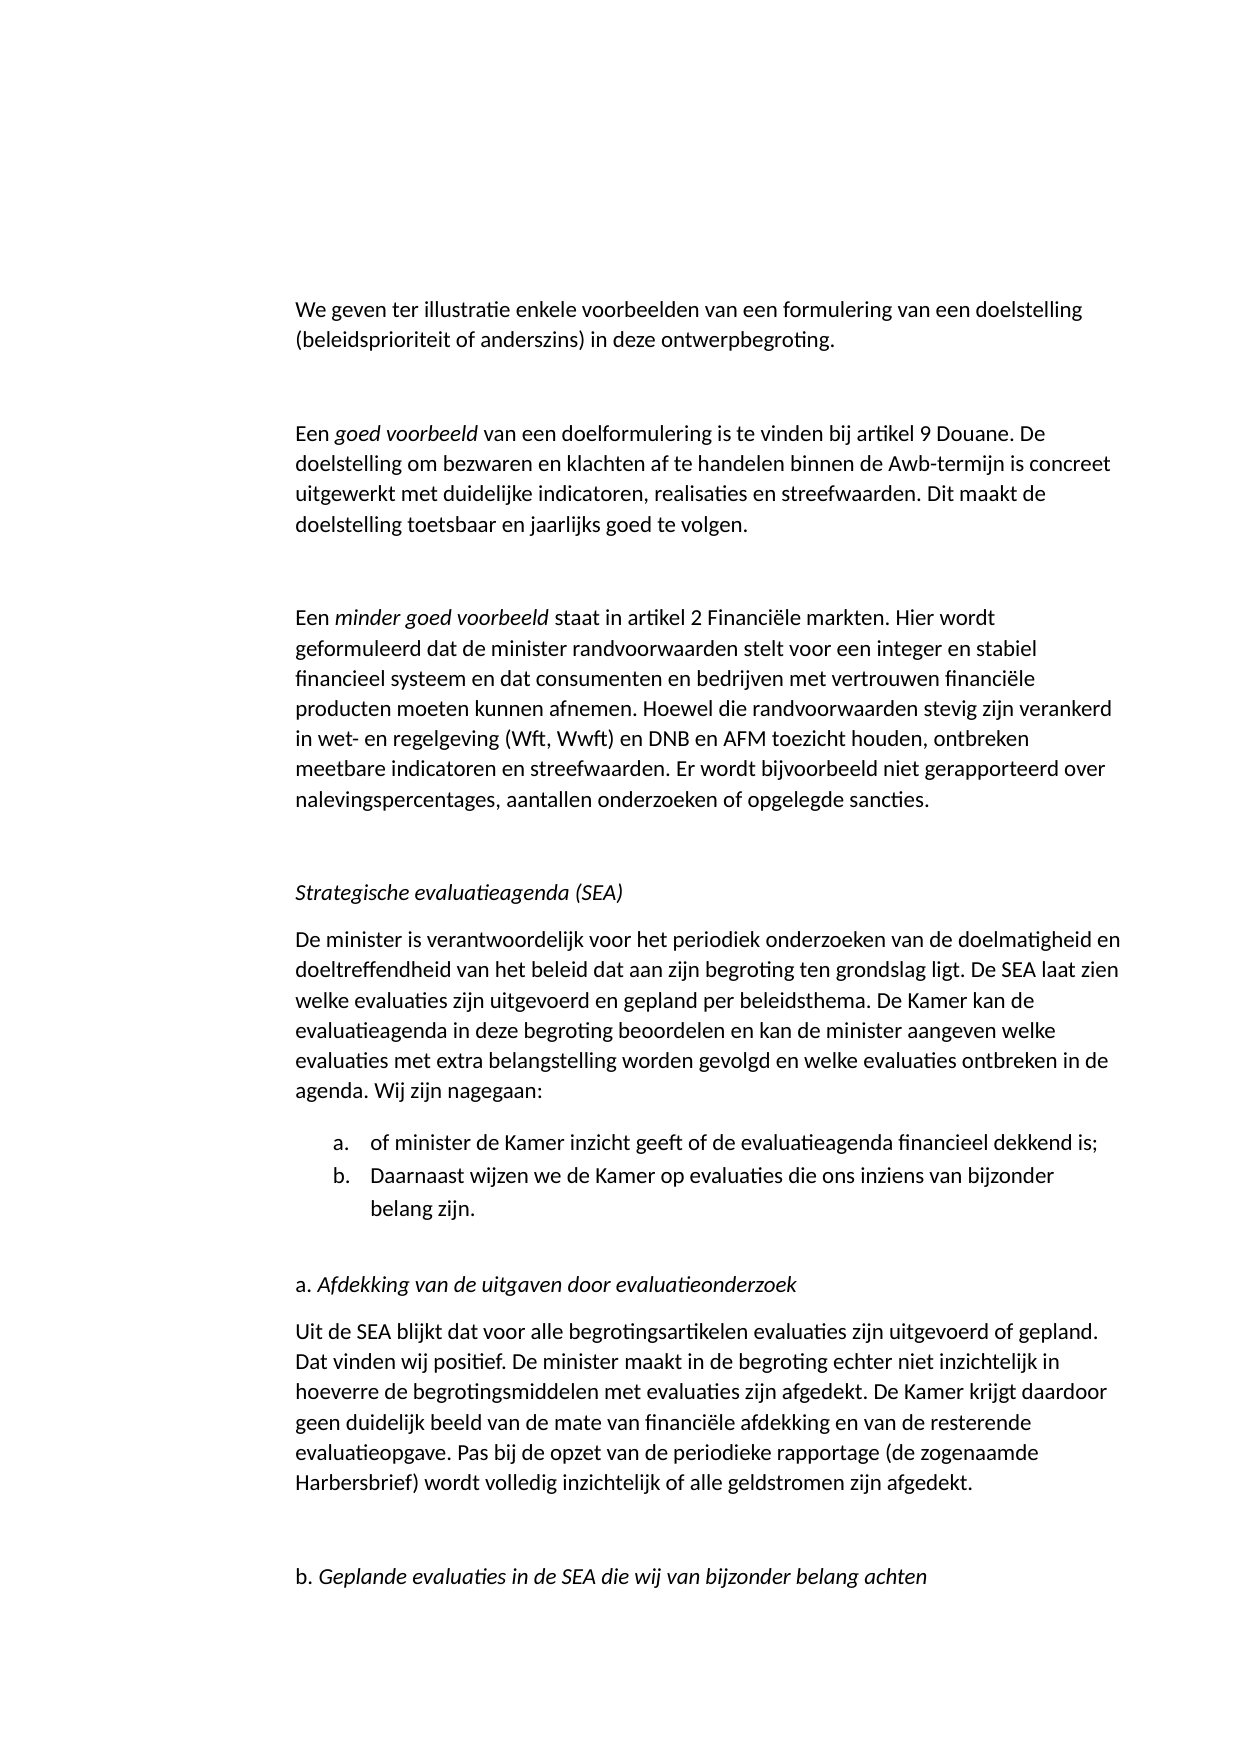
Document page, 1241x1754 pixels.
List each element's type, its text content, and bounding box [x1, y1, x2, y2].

text De minister is verantwoordelijk voor het periodiek onderzoeken van de doelmatigheid en doeltreffendheid van het beleid dat aan zijn begroting ten grondslag ligt. De SEA laat zien welke evaluaties zijn uitgevoerd en gepland per beleidsthema. De Kamer kan de evaluatieagenda in deze begroting beoordelen en kan de minister aangeven welke evaluaties met extra belangstelling worden gevolgd en welke evaluaties ontbreken in de agenda. Wij zijn nagegaan: [295, 925, 1122, 1104]
text Uit de SEA blijkt dat voor alle begrotingsartikelen evaluaties zijn uitgevoerd of gepland. Dat vinden wij positief. De minister maakt in de begroting echter niet inzichtelijk in hoeverre de begrotingsmiddelen met evaluaties zijn afgedekt. De Kamer krijgt daardoor geen duidelijk beeld van de mate van financiële afdekking en van de resterende evaluatieopgave. Pas bij de opzet van de periodieke rapportage (de zogenaamde Harbersbrief) wordt volledig inzichtelijk of alle geldstromen zijn afgedekt. [295, 1317, 1122, 1496]
list b. Geplande evaluaties in de SEA die wij van bijzonder belang achten [295, 1562, 1122, 1590]
text Een goed voorbeeld van een doelformulering is te vinden bij artikel 9 Douane. De doelstelling om bezwaren en klachten af te handelen binnen de Awb-termijn is concreet uitgewerkt met duidelijke indicatoren, realisaties en streefwaarden. Dit maakt de doelstelling toetsbaar en jaarlijks goed te volgen. [295, 419, 1122, 538]
text a. Afdekking van de uitgaven door evaluatieonderzoek [295, 1270, 1122, 1298]
text Strategische evaluatieagenda (SEA) [295, 878, 1122, 907]
text We geven ter illustratie enkele voorbeelden van een formulering van een doelstelling (beleidsprioriteit of anderszins) in deze ontwerpbegroting. [295, 295, 1122, 353]
list Daarnaast wijzen we de Kamer op evaluaties die ons inziens van bijzonder belang zijn. [333, 1157, 1122, 1223]
list of minister de Kamer inzicht geeft of de evaluatieagenda financieel dekkend is; [333, 1123, 1122, 1157]
text Een minder goed voorbeeld staat in artikel 2 Financiële markten. Hier wordt geformuleerd dat de minister randvoorwaarden stelt voor een integer en stabiel financieel systeem en dat consumenten en bedrijven met vertrouwen financiële producten moeten kunnen afnemen. Hoewel die randvoorwaarden stevig zijn verankerd in wet- en regelgeving (Wft, Wwft) en DNB en AFM toezicht houden, ontbreken meetbare indicatoren en streefwaarden. Er wordt bijvoorbeeld niet gerapporteerd over nalevingspercentages, aantallen onderzoeken of opgelegde sancties. [295, 603, 1122, 813]
